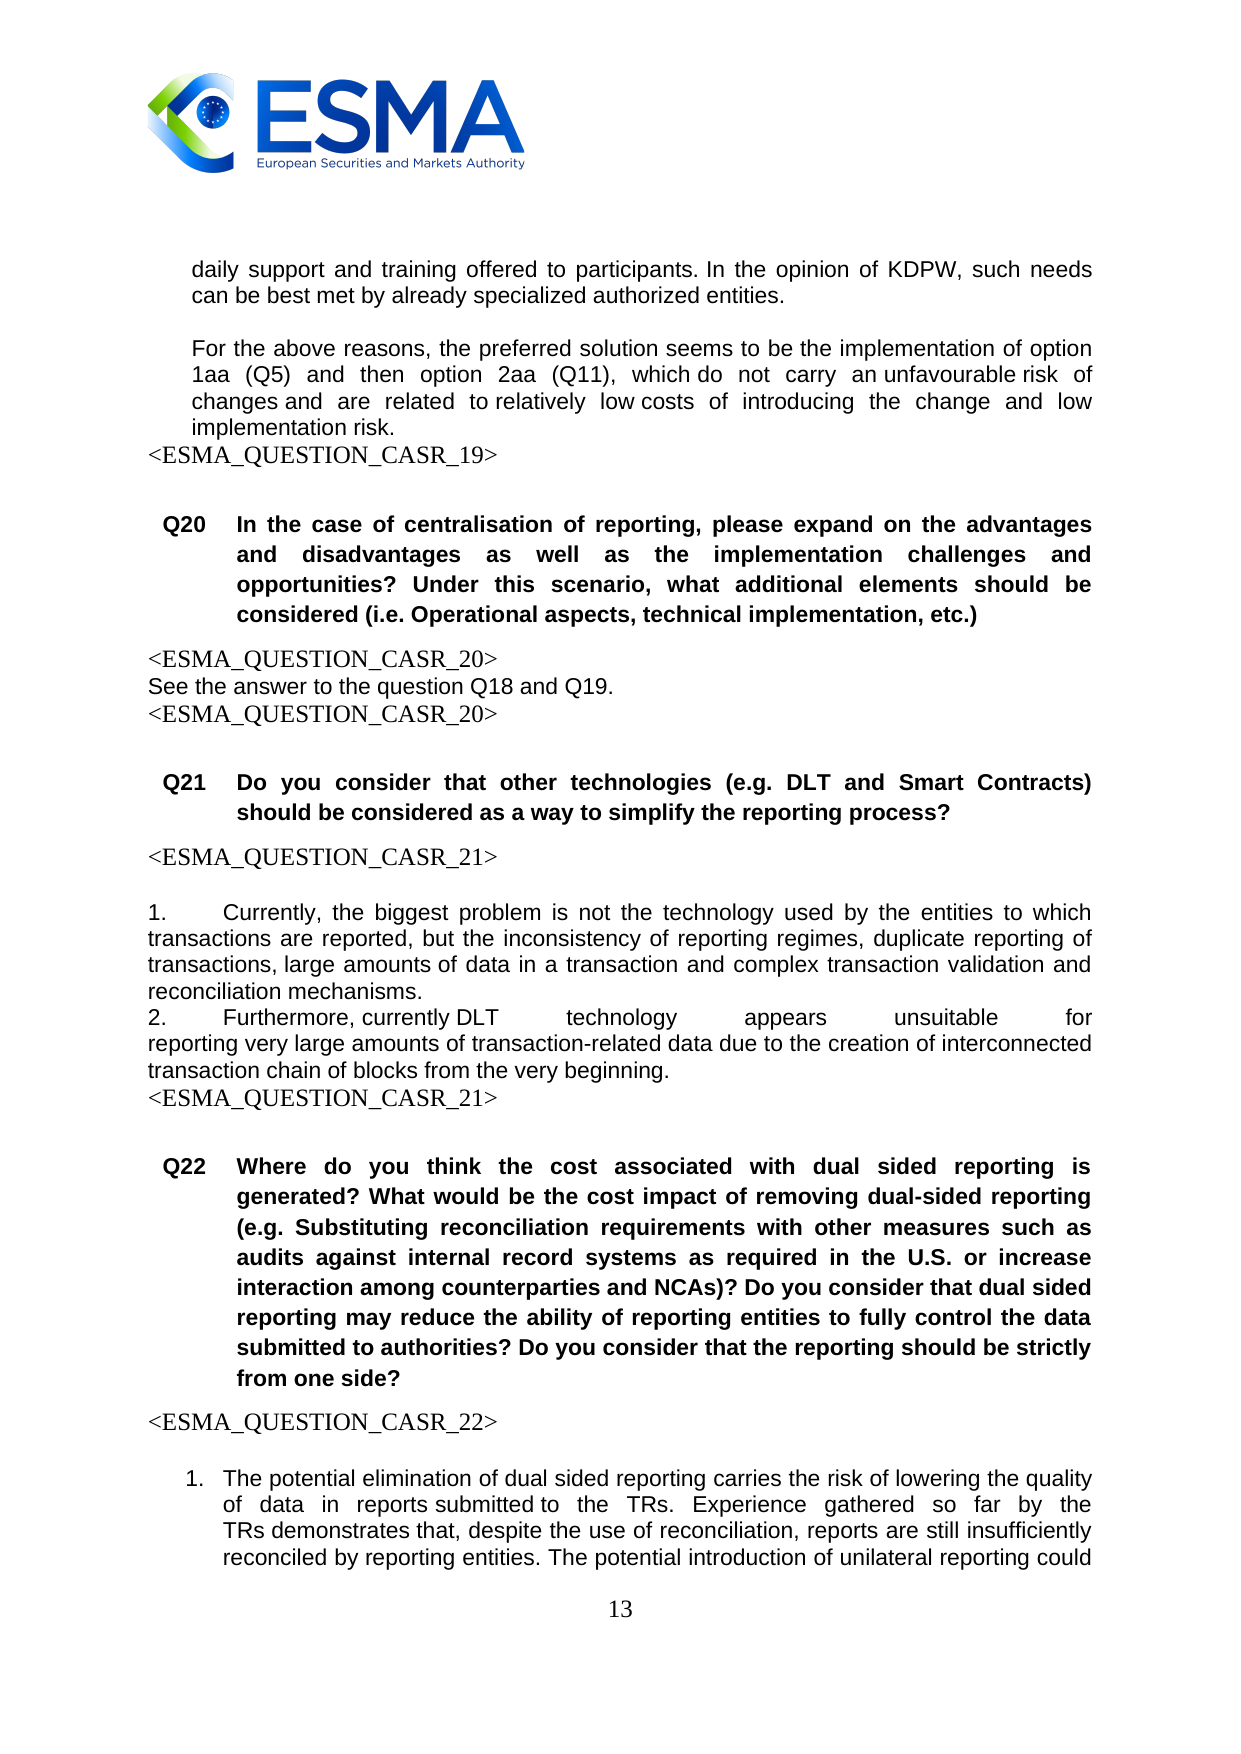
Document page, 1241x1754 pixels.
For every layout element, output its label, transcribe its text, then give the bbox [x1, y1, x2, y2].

text <ESMA_QUESTION_CASR_21> [148, 842, 1092, 871]
text <ESMA_QUESTION_CASR_20> [148, 644, 1092, 673]
picture [147, 73, 525, 173]
text In the case of centralisation of reporting, please expand on the advantages and disadvantages as well as the implementation challenges and opportunities? Under this scenario, what additional elements should be considered (i.e. Operational aspects, technical implementation, etc.) [162, 511, 1092, 627]
text <ESMA_QUESTION_CASR_22> [148, 1407, 1092, 1436]
text Do you consider that other technologies (e.g. DLT and Smart Contracts) should be considered as a way to simplify the reporting process? [162, 769, 1092, 826]
text Where do you think the cost associated with dual sided reporting is generated? What would be the cost impact of removing dual-sided reporting (e.g. Substituting reconciliation requirements with other measures such as audits against internal record systems as required in the U.S. or increase interaction among counterparties and NCAs)? Do you consider that dual sided reporting may reduce the ability of reporting entities to fully control the data submitted to authorities? Do you consider that the reporting should be strictly from one side? [162, 1153, 1092, 1391]
list Currently, the biggest problem is not the technology used by the entities to which transactions are reported, but the inconsistency of reporting regimes, duplicate reporting of transactions, large amounts of data in a transaction and complex transaction validation and reconciliation mechanisms. [148, 899, 1092, 1004]
text <ESMA_QUESTION_CASR_19> [148, 441, 1092, 469]
text <ESMA_QUESTION_CASR_20> [148, 699, 1092, 728]
text For the above reasons, the preferred solution seems to be the implementation of option 1aa (Q5) and then option 2aa (Q11), which do not carry an unfavourable risk of changes and are related to relatively low costs of introducing the change and low implementation risk. [191, 335, 1092, 441]
text See the answer to the question Q18 and Q19. [148, 673, 1092, 699]
text <ESMA_QUESTION_CASR_21> [148, 1083, 1092, 1112]
list Furthermore, currently DLT technology appears unsuitable for reporting very large amounts of transaction-related data due to the creation of interconnected transaction chain of blocks from the very beginning. [148, 1004, 1092, 1083]
